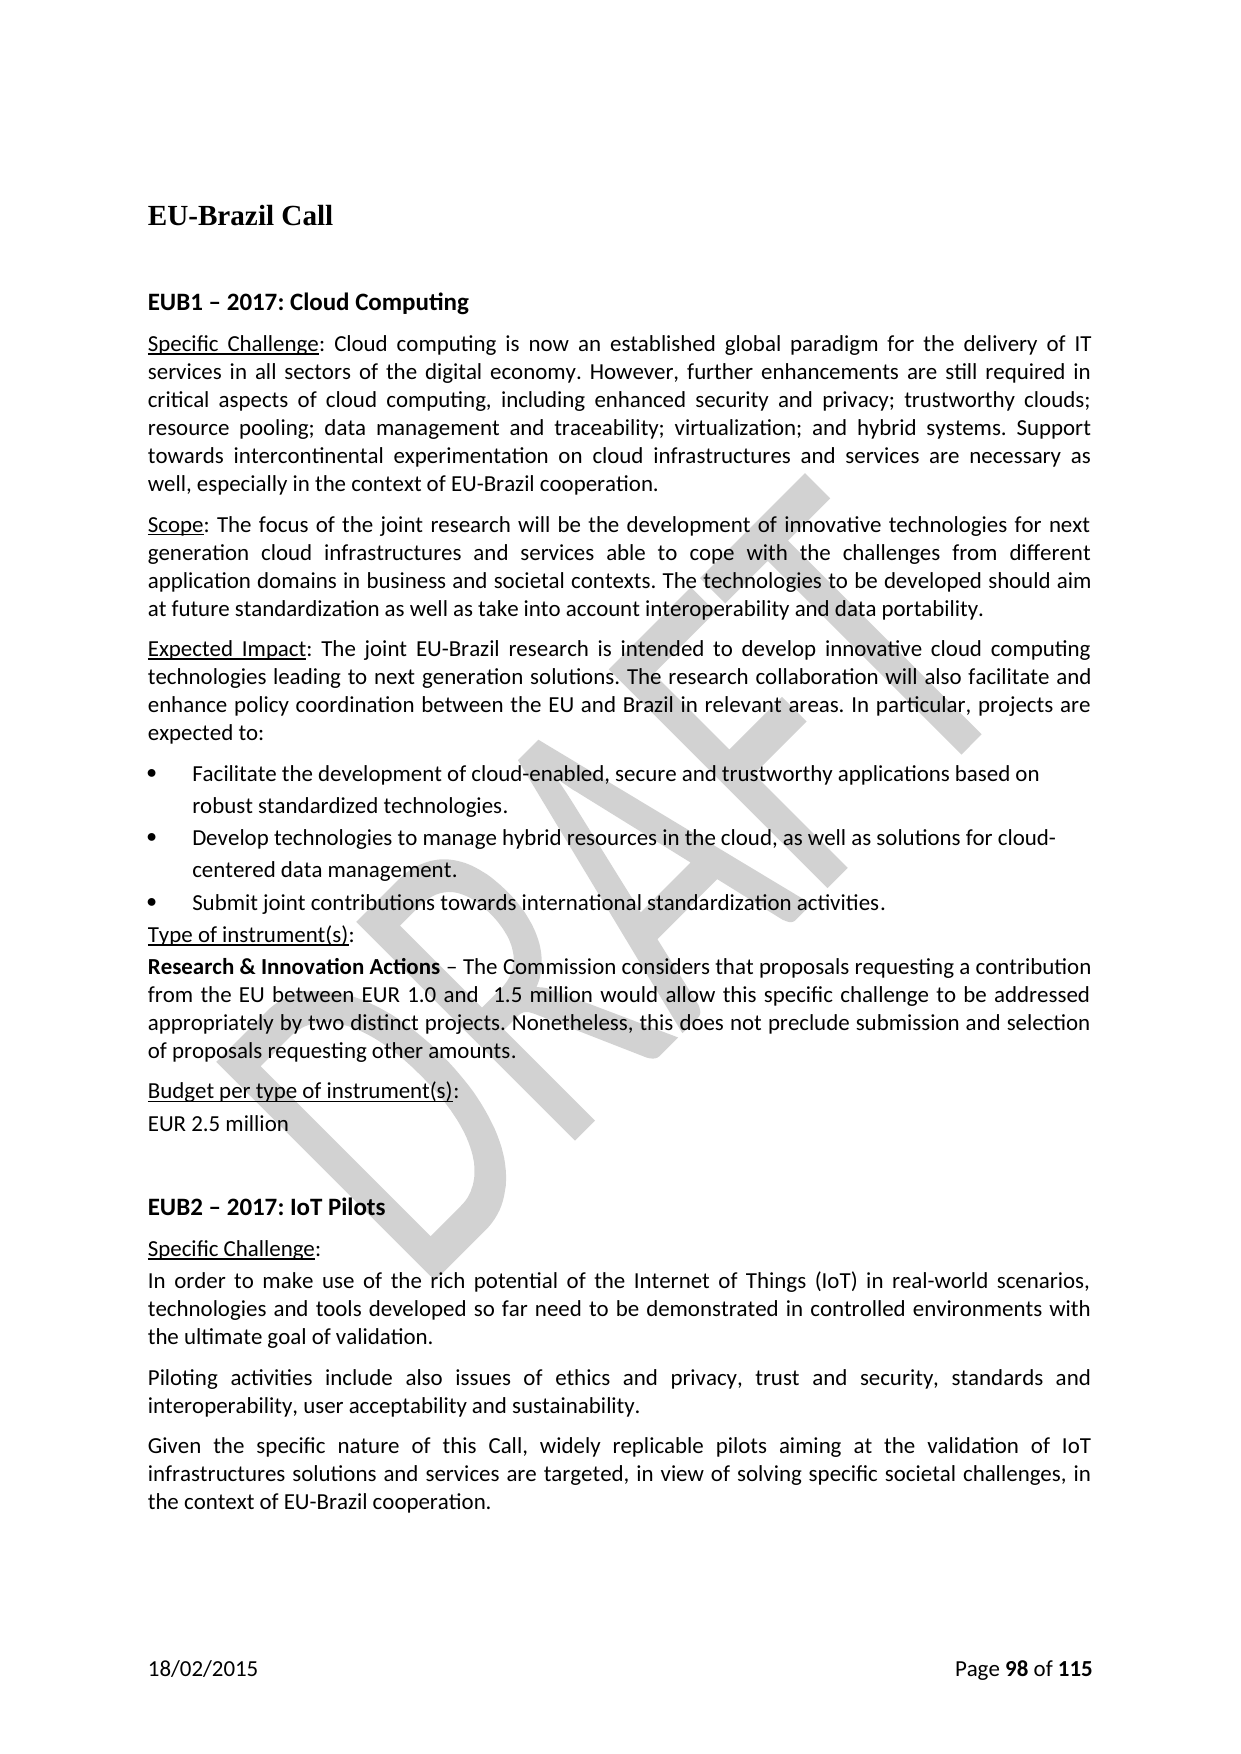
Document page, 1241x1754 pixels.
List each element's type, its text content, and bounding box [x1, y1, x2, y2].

text Scope: The focus of the joint research will be the development of innovative technologies for next generation cloud infrastructures and services able to cope with the challenges from different application domains in business and societal contexts. The technologies to be developed should aim at future standardization as well as take into account interoperability and data portability. [148, 510, 1093, 622]
list Facilitate the development of cloud-enabled, secure and trustworthy applications based on robust standardized technologies. [148, 759, 1093, 819]
text Specific Challenge: [148, 1234, 1093, 1262]
text Type of instrument(s): [148, 920, 1093, 948]
text EUR 2.5 million [148, 1109, 1093, 1137]
subtitle EUB1 – 2017: Cloud Computing [148, 286, 1093, 317]
text Budget per type of instrument(s): [148, 1077, 1093, 1105]
text In order to make use of the rich potential of the Internet of Things (IoT) in real-world scenarios, technologies and tools developed so far need to be demonstrated in controlled environments with the ultimate goal of validation. [148, 1266, 1093, 1350]
text Research & Innovation Actions – The Commission considers that proposals requesting a contribution from the EU between EUR 1.0 and 1.5 million would allow this specific challenge to be addressed appropriately by two distinct projects. Nonetheless, this does not preclude submission and selection of proposals requesting other amounts. [148, 952, 1093, 1064]
list Submit joint contributions towards international standardization activities. [148, 888, 1093, 916]
subtitle EUB2 – 2017: IoT Pilots [148, 1191, 1093, 1222]
list Develop technologies to manage hybrid resources in the cloud, as well as solutions for cloud-centered data management. [148, 823, 1093, 883]
text Given the specific nature of this Call, widely replicable pilots aiming at the validation of IoT infrastructures solutions and services are targeted, in view of solving specific societal challenges, in the context of EU-Brazil cooperation. [148, 1431, 1093, 1515]
text Specific Challenge: Cloud computing is now an established global paradigm for the delivery of IT services in all sectors of the digital economy. However, further enhancements are still required in critical aspects of cloud computing, including enhanced security and privacy; trustworthy clouds; resource pooling; data management and traceability; virtualization; and hybrid systems. Support towards intercontinental experimentation on cloud infrastructures and services are necessary as well, especially in the context of EU-Brazil cooperation. [148, 329, 1093, 497]
text Expected Impact: The joint EU-Brazil research is intended to develop innovative cloud computing technologies leading to next generation solutions. The research collaboration will also facilitate and enhance policy coordination between the EU and Brazil in relevant areas. In particular, projects are expected to: [148, 634, 1093, 746]
subtitle EU-Brazil Call [148, 198, 1093, 231]
text Piloting activities include also issues of ethics and privacy, trust and security, standards and interoperability, user acceptability and sustainability. [148, 1363, 1093, 1419]
